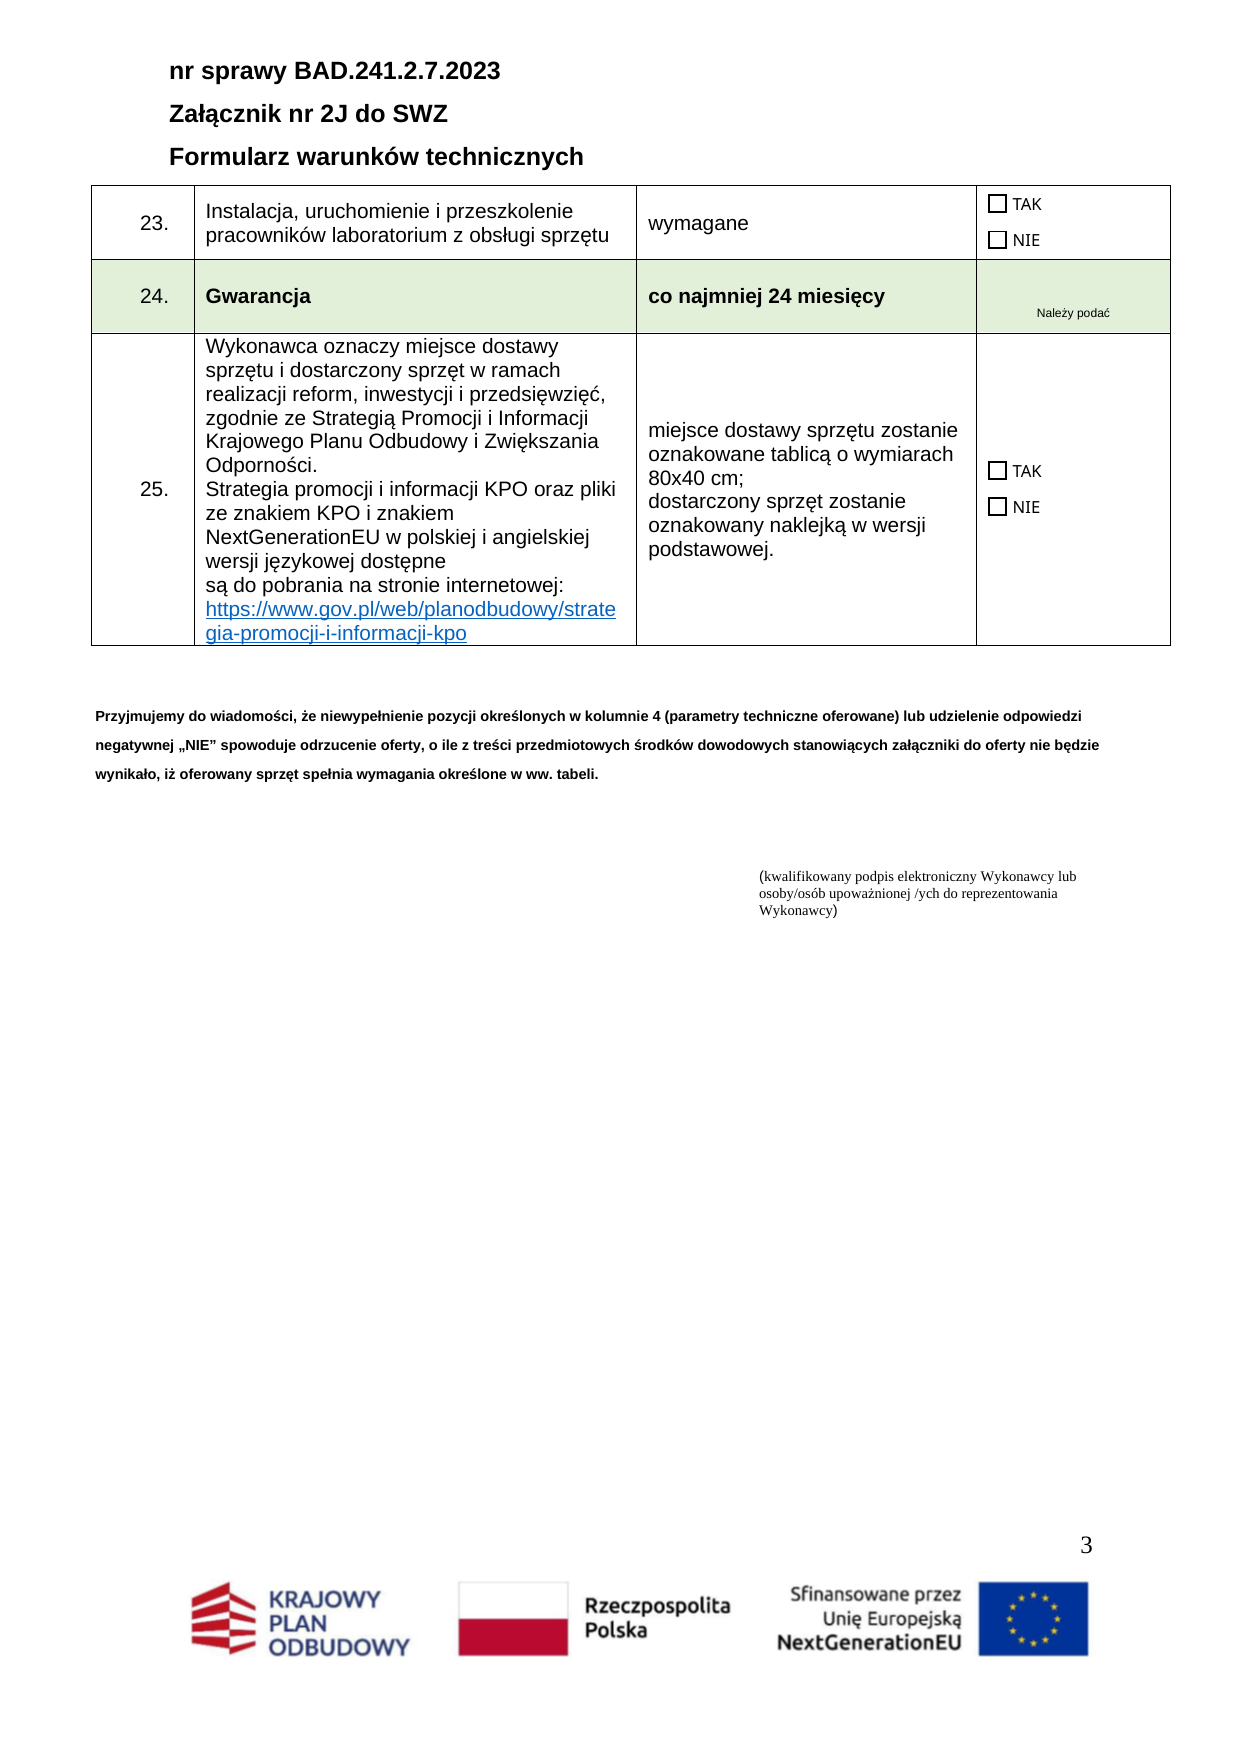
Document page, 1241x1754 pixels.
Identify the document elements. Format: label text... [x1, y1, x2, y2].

table_header [977, 186, 988, 258]
table_header [92, 186, 194, 258]
table_cell Wykonawca oznaczy miejsce dostawy sprzętu i dostarczony sprzęt w ramach realizacji reform, inwestycji i przedsięwzięć, zgodnie ze Strategią Promocji i Informacji Krajowego Planu Odbudowy i Zwiększania Odporności. Strategia promocji i informacji KPO oraz pliki ze znakiem KPO i znakiem NextGenerationEU w polskiej i angielskiej wersji językowej dostępne są do pobrania na stronie internetowej: https://www.gov.pl/web/planodbudowy/strategia-promocji-i-informacji-kpo [195, 334, 636, 645]
table_cell Gwarancja [195, 260, 636, 332]
table_cell miejsce dostawy sprzętu zostanie oznakowane tablicą o wymiarach 80x40 cm; dostarczony sprzęt zostanie oznakowany naklejką w wersji podstawowej. [637, 334, 976, 645]
table_cell [92, 260, 194, 332]
picture [168, 1559, 1114, 1681]
table_cell [977, 334, 1170, 645]
table_header Instalacja, uruchomienie i przeszkolenie pracowników laboratorium z obsługi sprzętu [195, 186, 636, 258]
table_cell Należy podać [977, 260, 1170, 332]
text (kwalifikowany podpis elektroniczny Wykonawcy lub osoby/osób upoważnionej /ych do reprezentowania Wykonawcy) [759, 868, 1092, 918]
text Przyjmujemy do wiadomości, że niewypełnienie pozycji określonych w kolumnie 4 (parametry techniczne oferowane) lub udzielenie odpowiedzi negatywnej „NIE” spowoduje odrzucenie oferty, o ile z treści przedmiotowych środków dowodowych stanowiących załączniki do oferty nie będzie wynikało, iż oferowany sprzęt spełnia wymagania określone w ww. tabeli. [95, 696, 1158, 782]
table_cell [92, 334, 194, 645]
table_cell co najmniej 24 miesięcy [637, 260, 976, 332]
table_header [1089, 186, 1170, 258]
table_header wymagane [637, 186, 976, 258]
